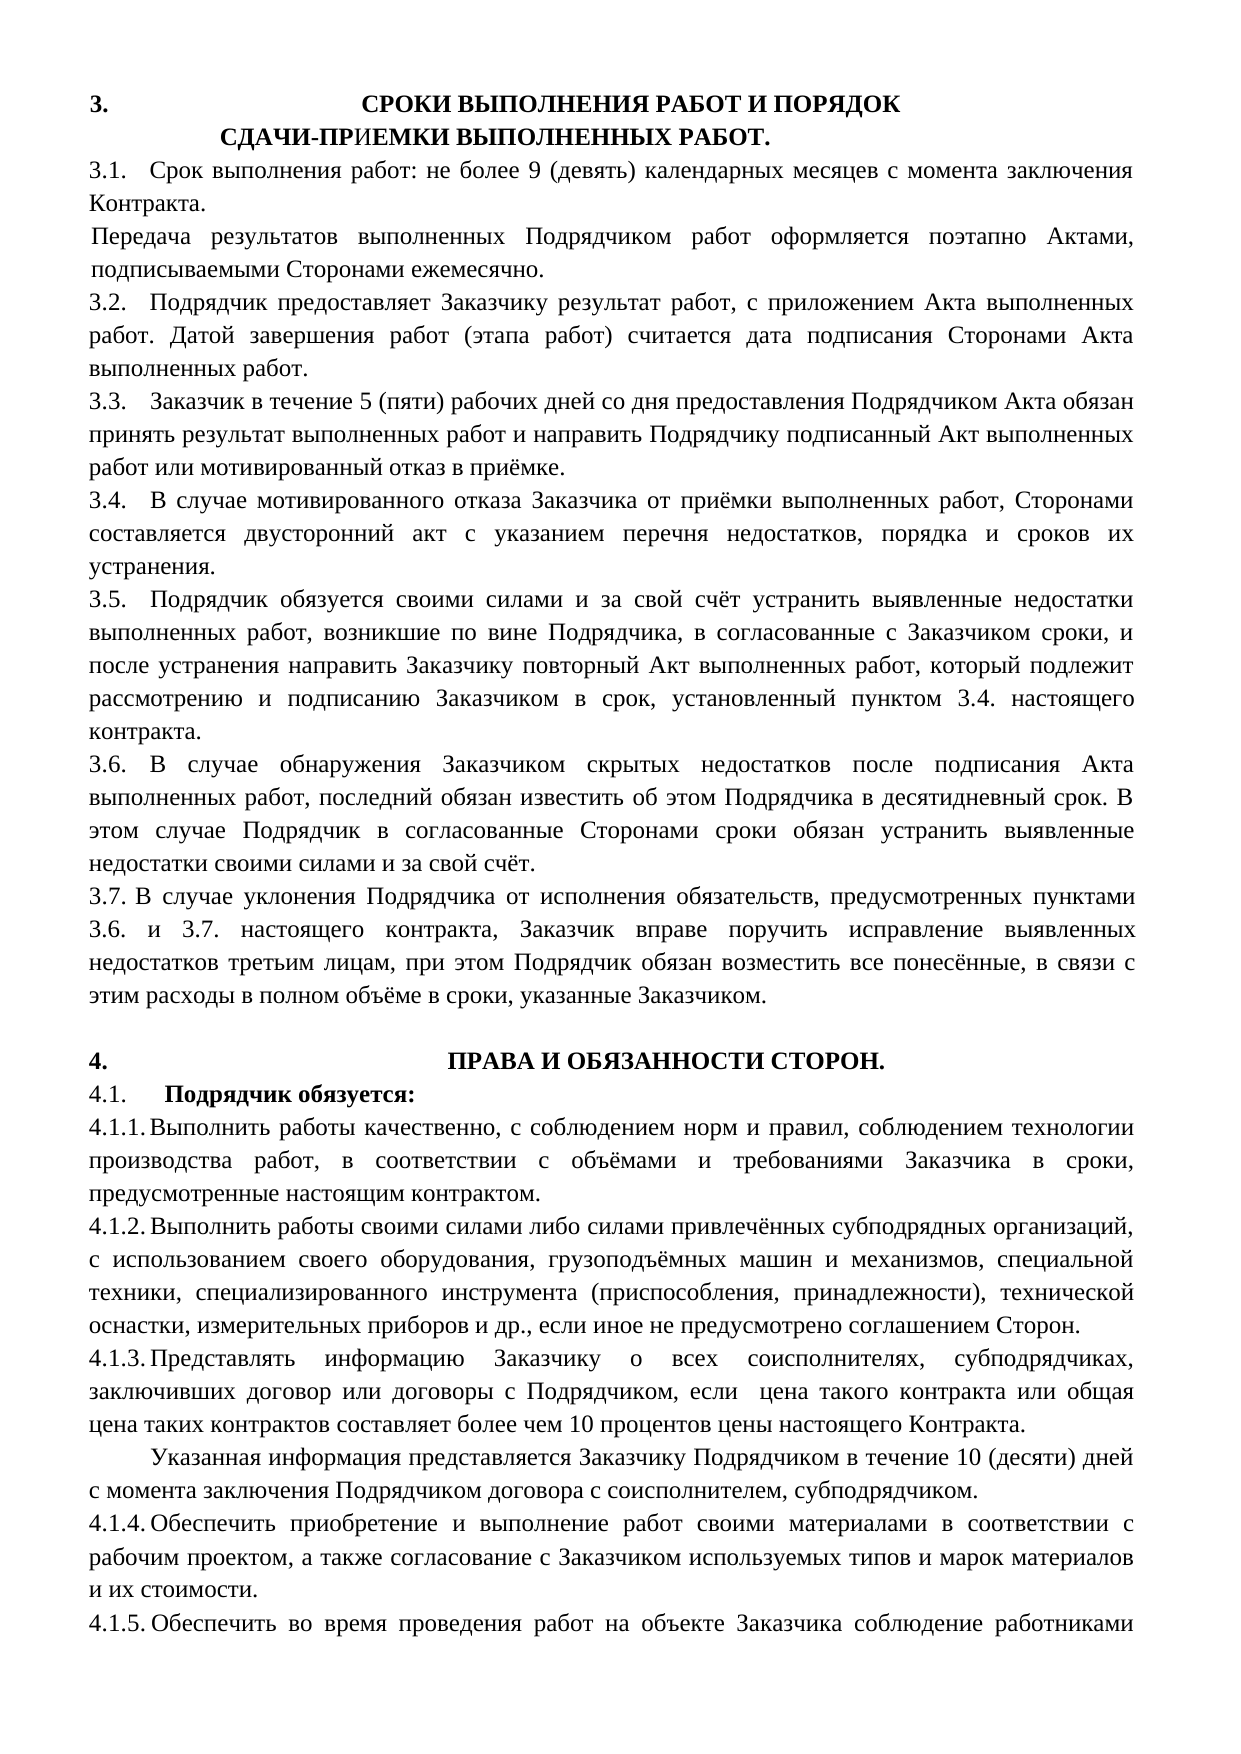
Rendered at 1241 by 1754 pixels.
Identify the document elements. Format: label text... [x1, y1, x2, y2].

list ПРАВА И ОБЯЗАННОСТИ СТОРОН. [89, 1046, 1137, 1075]
list Выполнить работы своими силами либо силами привлечённых субподрядных организаций, с использованием своего оборудования, грузоподъёмных машин и механизмов, специальной техники, специализированного инструмента (приспособления, принадлежности), технической оснастки, измерительных приборов и др., если иное не предусмотрено соглашением Сторон. [89, 1211, 1135, 1339]
list В случае обнаружения Заказчиком скрытых недостатков после подписания Акта выполненных работ, последний обязан известить об этом Подрядчика в десятидневный срок. В этом случае Подрядчик в согласованные Сторонами сроки обязан устранить выявленные недостатки своими силами и за свой счёт. [89, 749, 1135, 877]
list Подрядчик предоставляет Заказчику результат работ, с приложением Акта выполненных работ. Датой завершения работ (этапа работ) считается дата подписания Сторонами Акта выполненных работ. [89, 287, 1135, 382]
list Подрядчик обязуется своими силами и за свой счёт устранить выявленные недостатки выполненных работ, возникшие по вине Подрядчика, в согласованные с Заказчиком сроки, и после устранения направить Заказчику повторный Акт выполненных работ, который подлежит рассмотрению и подписанию Заказчиком в срок, установленный пунктом 3.4. настоящего контракта. [89, 584, 1135, 745]
list Срок выполнения работ: не более 9 (девять) календарных месяцев с момента заключения Контракта. [89, 155, 1135, 216]
list Представлять информацию Заказчику о всех соисполнителях, субподрядчиках, заключивших договор или договоры с Подрядчиком, если цена такого контракта или общая цена таких контрактов составляет более чем 10 процентов цены настоящего Контракта. [89, 1343, 1135, 1438]
list Подрядчик обязуется: [89, 1079, 1137, 1108]
list СРОКИ ВЫПОЛНЕНИЯ РАБОТ И ПОРЯДОК СДАЧИ-ПРИЕМКИ ВЫПОЛНЕННЫХ РАБОТ. [89, 89, 901, 150]
list Выполнить работы качественно, с соблюдением норм и правил, соблюдением технологии производства работ, в соответствии с объёмами и требованиями Заказчика в сроки, предусмотренные настоящим контрактом. [89, 1112, 1135, 1207]
list Заказчик в течение 5 (пяти) рабочих дней со дня предоставления Подрядчиком Акта обязан принять результат выполненных работ и направить Подрядчику подписанный Акт выполненных работ или мотивированный отказ в приёмке. [89, 386, 1135, 481]
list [89, 1608, 1135, 1636]
text Указанная информация представляется Заказчику Подрядчиком в течение 10 (десяти) дней с момента заключения Подрядчиком договора с соисполнителем, субподрядчиком. [89, 1442, 1135, 1504]
list В случае мотивированного отказа Заказчика от приёмки выполненных работ, Сторонами составляется двусторонний акт с указанием перечня недостатков, порядка и сроков их устранения. [89, 485, 1135, 580]
text Передача результатов выполненных Подрядчиком работ оформляется поэтапно Актами, подписываемыми Сторонами ежемесячно. [91, 221, 1135, 282]
list Обеспечить приобретение и выполнение работ своими материалами в соответствии с рабочим проектом, а также согласование с Заказчиком используемых типов и марок материалов и их стоимости. [89, 1508, 1135, 1603]
list В случае уклонения Подрядчика от исполнения обязательств, предусмотренных пунктами 3.6. и 3.7. настоящего контракта, Заказчик вправе поручить исправление выявленных недостатков третьим лицам, при этом Подрядчик обязан возместить все понесённые, в связи с этим расходы в полном объёме в сроки, указанные Заказчиком. [89, 881, 1137, 1009]
